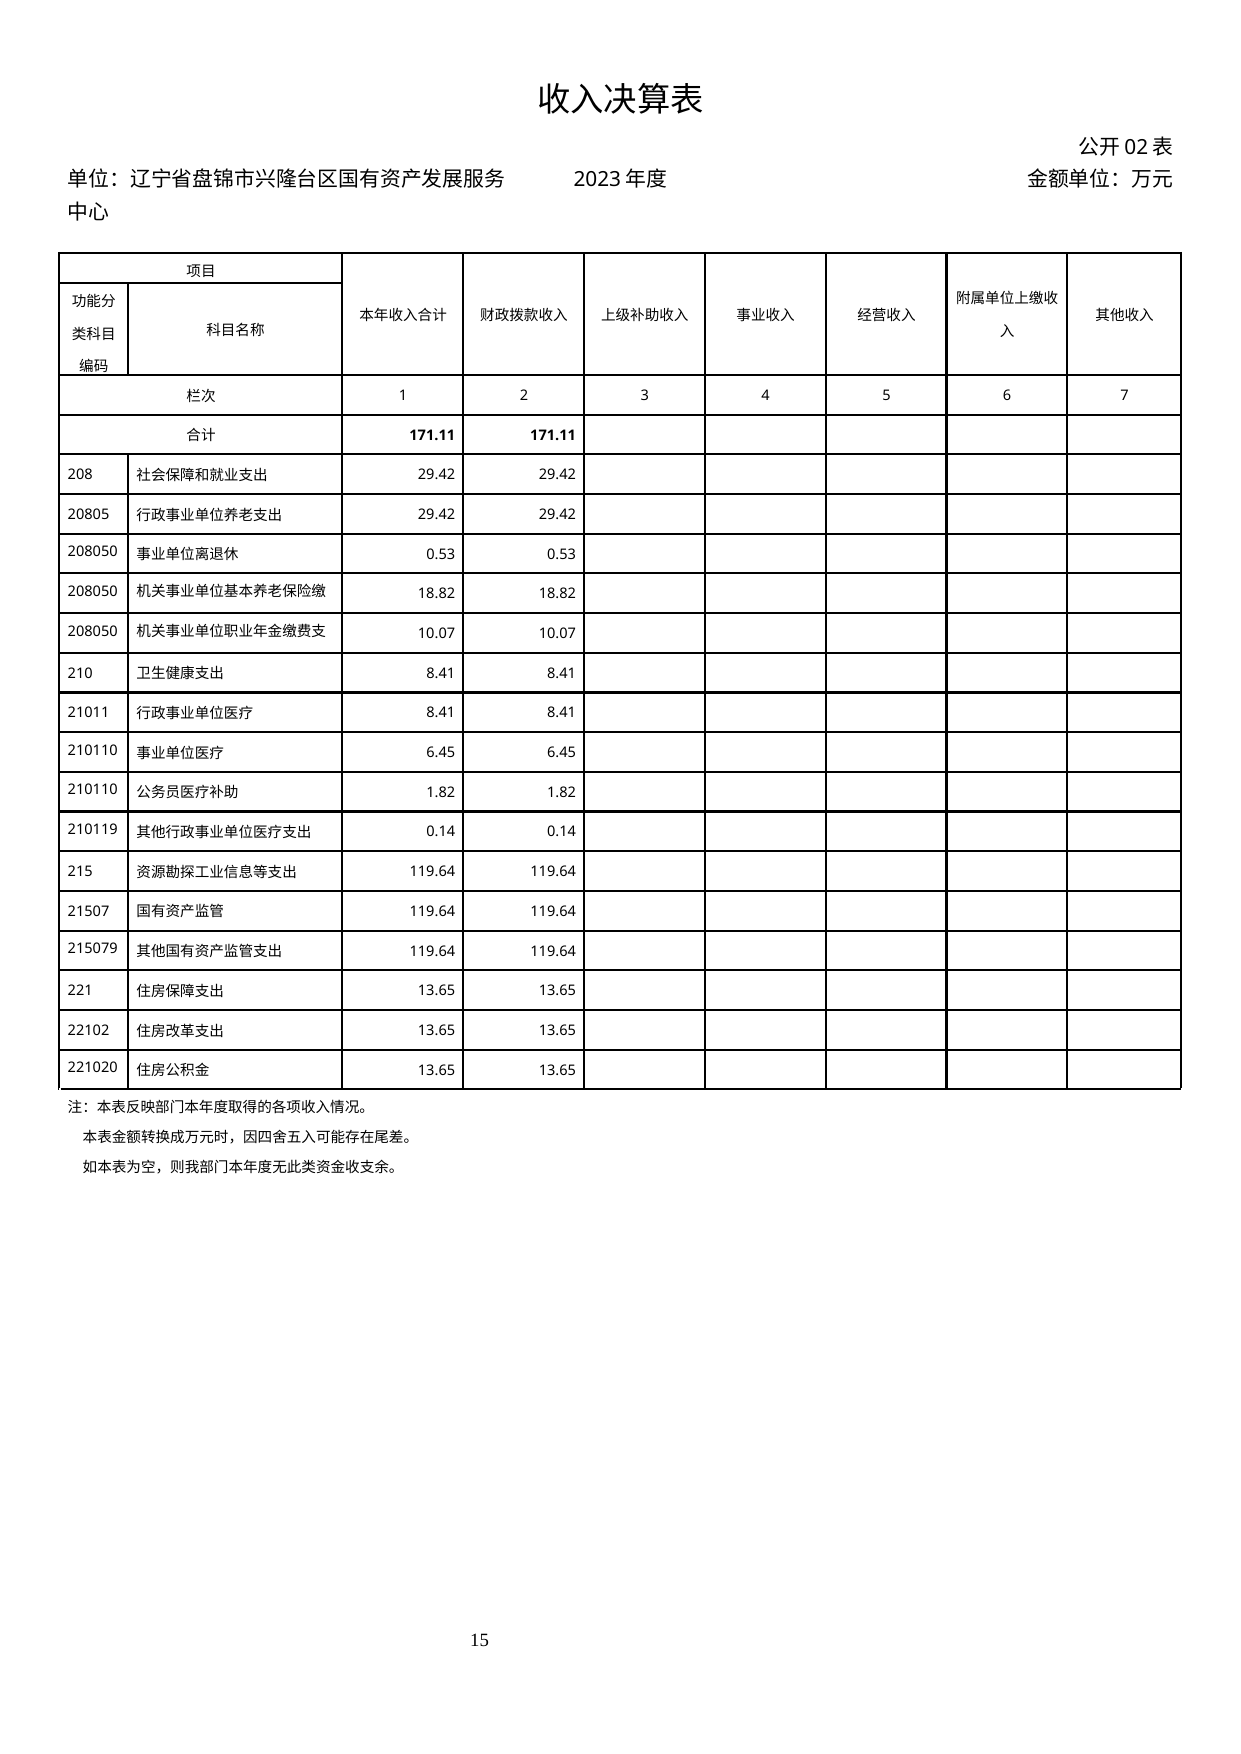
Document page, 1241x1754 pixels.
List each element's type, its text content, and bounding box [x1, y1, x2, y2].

table_cell [827, 932, 945, 969]
table_cell 0.14 [464, 813, 583, 850]
table_cell 3 [585, 376, 704, 413]
table_cell [827, 852, 945, 890]
table_cell 1 [343, 376, 462, 413]
table_cell [948, 694, 1066, 731]
table_cell [1068, 614, 1180, 652]
table_cell [948, 733, 1066, 771]
table_cell 其他行政事业单位医疗支出 [129, 813, 341, 850]
table_cell 13.65 [343, 1051, 462, 1088]
table_cell 13.65 [343, 971, 462, 1009]
table_cell 29.42 [343, 495, 462, 533]
table_cell [585, 971, 704, 1009]
table_cell 注：本表反映部门本年度取得的各项收入情况。 [60, 1089, 1181, 1119]
table_cell 22102 [60, 1011, 127, 1048]
table_cell [706, 971, 825, 1009]
table_cell [1068, 654, 1180, 691]
table_cell [585, 614, 704, 652]
table_cell 卫生健康支出 [129, 654, 341, 691]
table_cell [706, 495, 825, 533]
table_cell 171.11 [464, 416, 583, 453]
table_cell 18.82 [343, 574, 462, 612]
table_cell 8.41 [343, 654, 462, 691]
table_cell [1068, 1051, 1180, 1088]
table_cell [585, 495, 704, 533]
table_header 其他收入 [1068, 254, 1180, 374]
table_cell 0.53 [464, 535, 583, 572]
table_cell 如本表为空，则我部门本年度无此类资金收支余。 [60, 1149, 1181, 1180]
table_cell [1068, 892, 1180, 929]
table_cell [827, 574, 945, 612]
table_cell [827, 733, 945, 771]
table_header 公开02表 [59, 129, 1181, 162]
table_cell [706, 852, 825, 890]
table_cell 171.11 [343, 416, 462, 453]
table_cell 行政事业单位医疗 [129, 694, 341, 731]
table_cell [585, 416, 704, 453]
table_cell 行政事业单位养老支出 [129, 495, 341, 533]
table_cell [948, 654, 1066, 691]
table_cell [827, 694, 945, 731]
table_cell [948, 892, 1066, 929]
table_cell 8.41 [464, 654, 583, 691]
table_header 上级补助收入 [585, 254, 704, 374]
table_header 财政拨款收入 [464, 254, 583, 374]
table_cell [827, 773, 945, 810]
table_cell [585, 813, 704, 850]
table_cell 0.14 [343, 813, 462, 850]
table_cell [948, 813, 1066, 850]
table_cell [585, 535, 704, 572]
table_cell 4 [706, 376, 825, 413]
table_header 附属单位上缴收入 [948, 254, 1066, 374]
table_cell [585, 1051, 704, 1088]
table_cell [706, 733, 825, 771]
table_cell [1068, 574, 1180, 612]
table_cell [706, 1011, 825, 1048]
table_cell 5 [827, 376, 945, 413]
table_cell [1068, 1011, 1180, 1048]
table_cell 10.07 [464, 614, 583, 652]
table_cell 119.64 [464, 932, 583, 969]
table_header 事业收入 [706, 254, 825, 374]
table_cell [948, 416, 1066, 453]
table_cell [827, 971, 945, 1009]
table_cell 住房改革支出 [129, 1011, 341, 1048]
table_cell [1068, 733, 1180, 771]
table_cell [827, 1011, 945, 1048]
table_cell 20805 [60, 495, 127, 533]
table_cell 221 [60, 971, 127, 1009]
table_cell [1068, 971, 1180, 1009]
table_cell [706, 892, 825, 929]
table_cell 119.64 [343, 892, 462, 929]
table_cell [948, 932, 1066, 969]
table_cell [948, 574, 1066, 612]
table_cell 6 [948, 376, 1066, 413]
table_cell 2210201 [60, 1051, 127, 1088]
table_cell 208 [60, 455, 127, 493]
table_cell 6.45 [464, 733, 583, 771]
table_cell [827, 813, 945, 850]
table_cell 2023年度 [516, 162, 724, 227]
table_cell [1068, 813, 1180, 850]
table_cell [585, 574, 704, 612]
table_cell 科目名称 [129, 284, 341, 374]
table_header 本年收入合计 [343, 254, 462, 374]
table_cell [1068, 455, 1180, 493]
table_cell 栏次 [60, 376, 341, 413]
table_cell 2101102 [60, 733, 127, 771]
table_cell [827, 654, 945, 691]
table_cell 事业单位离退休 [129, 535, 341, 572]
table_cell 2 [464, 376, 583, 413]
table_cell [827, 1051, 945, 1088]
table_cell 功能分类科目编码 [60, 284, 127, 374]
table_cell 119.64 [343, 932, 462, 969]
table_header 经营收入 [827, 254, 945, 374]
table_cell 1.82 [343, 773, 462, 810]
table_cell 单位：辽宁省盘锦市兴隆台区国有资产发展服务中心 [59, 162, 516, 227]
table_cell [948, 614, 1066, 652]
table_cell [1068, 416, 1180, 453]
table_cell 金额单位：万元 [724, 162, 1181, 227]
table_cell 210 [60, 654, 127, 691]
table_header 项目 [60, 254, 341, 282]
table_cell 0.53 [343, 535, 462, 572]
table_cell 事业单位医疗 [129, 733, 341, 771]
table_cell [827, 416, 945, 453]
table_cell 10.07 [343, 614, 462, 652]
table_cell 29.42 [464, 495, 583, 533]
table_cell [948, 1051, 1066, 1088]
table_cell [706, 654, 825, 691]
table_cell [706, 932, 825, 969]
table_cell 7 [1068, 376, 1180, 413]
table_cell [948, 495, 1066, 533]
table_cell [585, 852, 704, 890]
table_cell 机关事业单位职业年金缴费支出 [129, 614, 341, 652]
table_cell [827, 892, 945, 929]
table_cell 215 [60, 852, 127, 890]
table_cell [585, 654, 704, 691]
table_cell 18.82 [464, 574, 583, 612]
table_cell 社会保障和就业支出 [129, 455, 341, 493]
table_cell 21011 [60, 694, 127, 731]
table_cell [706, 813, 825, 850]
table_cell [585, 892, 704, 929]
table_cell [948, 971, 1066, 1009]
table_cell [585, 773, 704, 810]
table_cell [706, 1051, 825, 1088]
table_cell [706, 455, 825, 493]
table_cell 2101199 [60, 813, 127, 850]
table_cell 住房保障支出 [129, 971, 341, 1009]
table_cell 1.82 [464, 773, 583, 810]
table_cell [585, 1011, 704, 1048]
table_cell 2080502 [60, 535, 127, 572]
table_cell [585, 694, 704, 731]
table_cell 2080505 [60, 574, 127, 612]
table_cell 21507 [60, 892, 127, 929]
table_cell [585, 733, 704, 771]
table_cell 8.41 [343, 694, 462, 731]
table_cell [706, 535, 825, 572]
table_cell 本表金额转换成万元时，因四舍五入可能存在尾差。 [60, 1119, 1181, 1149]
table_cell 13.65 [343, 1011, 462, 1048]
table_cell 119.64 [343, 852, 462, 890]
table_cell 2101103 [60, 773, 127, 810]
table_cell 119.64 [464, 852, 583, 890]
table_cell 29.42 [464, 455, 583, 493]
text 收入决算表 [59, 64, 1181, 129]
table_cell [948, 535, 1066, 572]
table_cell [948, 773, 1066, 810]
table_cell [948, 852, 1066, 890]
table_cell [1068, 932, 1180, 969]
table_cell 29.42 [343, 455, 462, 493]
table_cell [948, 455, 1066, 493]
table_cell 13.65 [464, 1051, 583, 1088]
table_cell 公务员医疗补助 [129, 773, 341, 810]
table_cell 其他国有资产监管支出 [129, 932, 341, 969]
table_cell 8.41 [464, 694, 583, 731]
table_cell [1068, 852, 1180, 890]
table_cell [827, 455, 945, 493]
table_cell [1068, 694, 1180, 731]
table_cell 资源勘探工业信息等支出 [129, 852, 341, 890]
table_cell 119.64 [464, 892, 583, 929]
table_cell 13.65 [464, 971, 583, 1009]
table_cell 2080506 [60, 614, 127, 652]
table_cell 住房公积金 [129, 1051, 341, 1088]
table_cell 合计 [60, 416, 341, 453]
table_cell 2150799 [60, 932, 127, 969]
table_cell [827, 535, 945, 572]
table_cell [706, 574, 825, 612]
table_cell [585, 455, 704, 493]
table_cell [706, 773, 825, 810]
table_cell 国有资产监管 [129, 892, 341, 929]
table_cell [827, 495, 945, 533]
table_cell [706, 614, 825, 652]
table_cell [948, 1011, 1066, 1048]
table_cell 6.45 [343, 733, 462, 771]
table_cell [1068, 773, 1180, 810]
table_cell [585, 932, 704, 969]
table_cell [1068, 495, 1180, 533]
table_cell [706, 416, 825, 453]
table_cell 机关事业单位基本养老保险缴费支出 [129, 574, 341, 612]
table_cell [1068, 535, 1180, 572]
table_cell [827, 614, 945, 652]
table_cell [706, 694, 825, 731]
table_cell 13.65 [464, 1011, 583, 1048]
